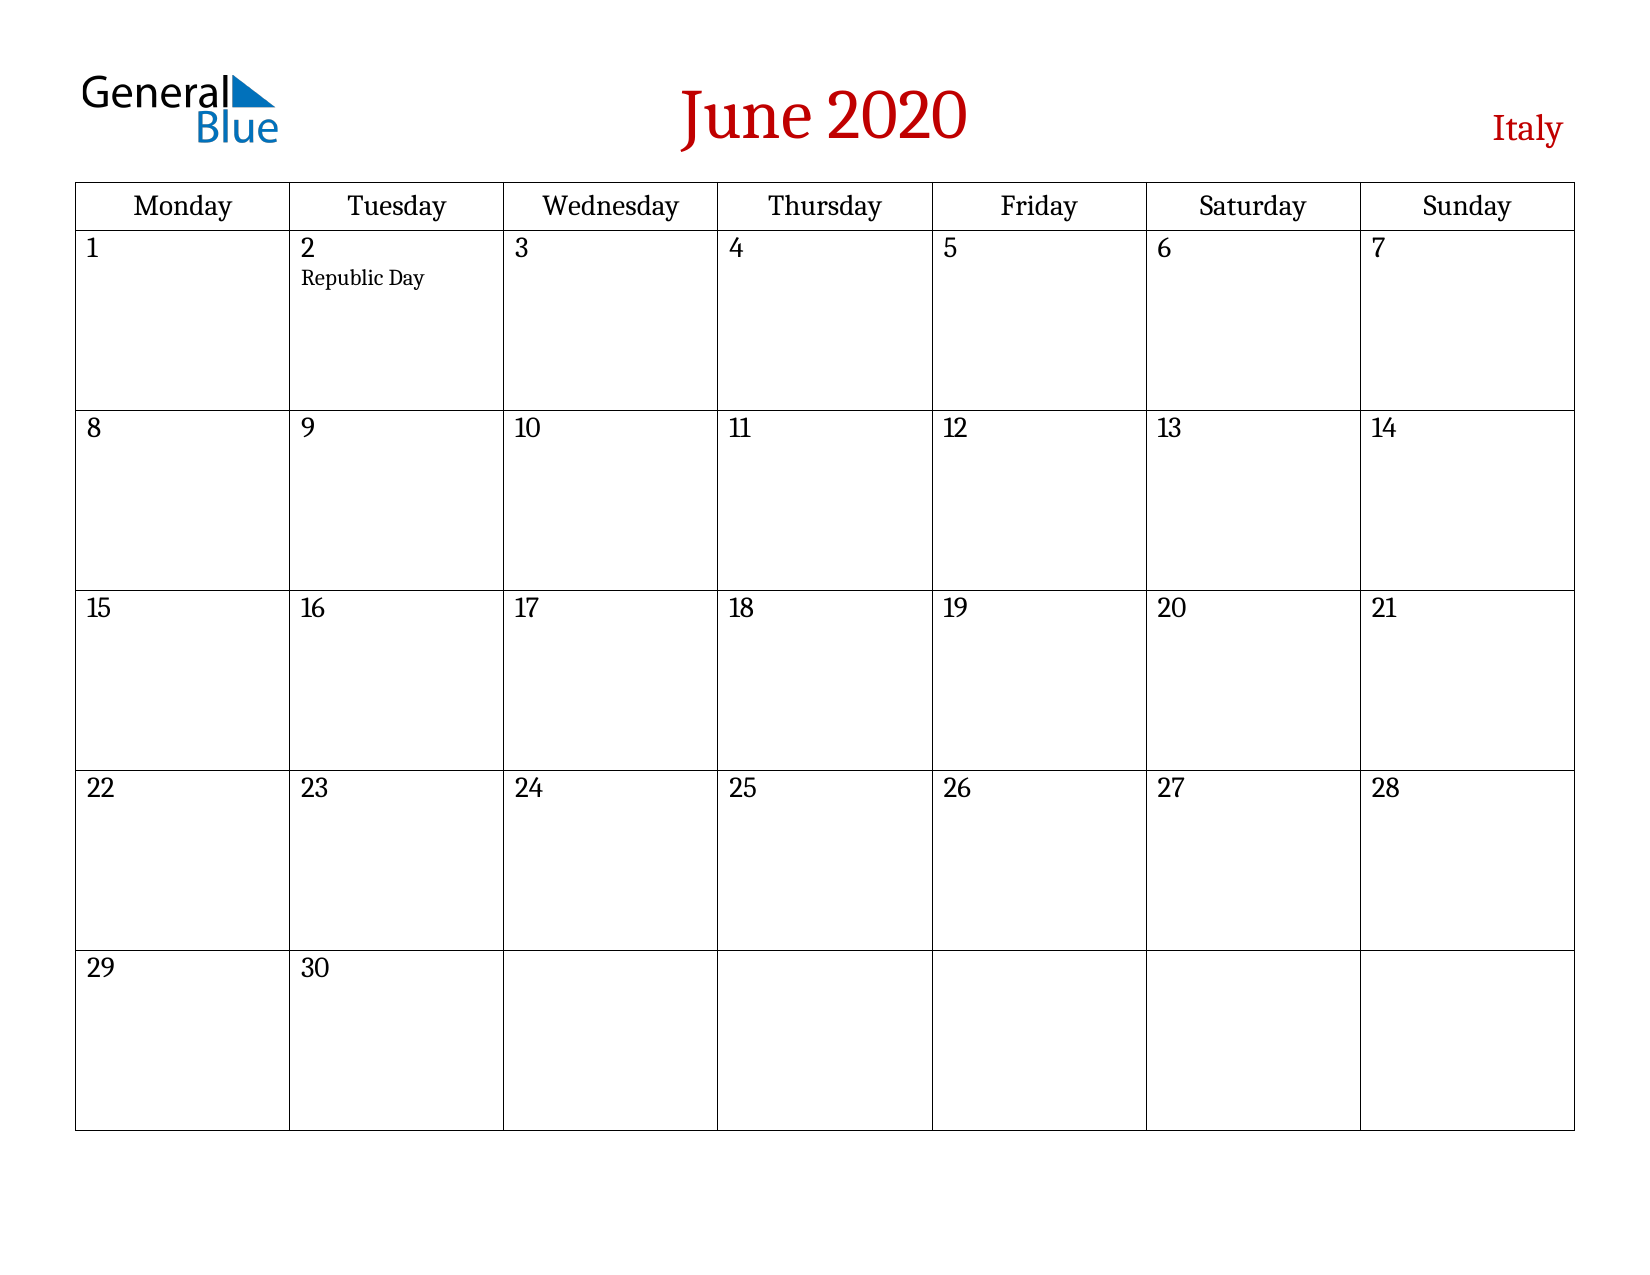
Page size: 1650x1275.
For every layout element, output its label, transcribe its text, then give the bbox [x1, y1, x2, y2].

table_cell 28 [1361, 771, 1574, 805]
table_cell [76, 265, 289, 410]
table_cell 24 [504, 771, 717, 805]
table_cell [290, 805, 503, 950]
table_header [76, 75, 503, 182]
table_cell 10 [504, 411, 717, 444]
table_cell Monday [76, 183, 289, 230]
table_cell 19 [933, 591, 1146, 625]
table_cell 3 [504, 231, 717, 264]
table_cell [504, 625, 717, 770]
table_cell 9 [290, 411, 503, 444]
table_cell [1361, 265, 1574, 410]
picture [82, 75, 278, 143]
table_cell [76, 985, 289, 1130]
table_cell [1361, 445, 1574, 590]
table_cell 29 [76, 951, 289, 985]
table_cell [933, 951, 1146, 985]
table_cell [504, 985, 717, 1130]
table_cell 21 [1361, 591, 1574, 625]
table_cell Friday [933, 183, 1146, 230]
table_cell [504, 951, 717, 985]
table_cell 6 [1147, 231, 1360, 264]
table_cell 20 [1147, 591, 1360, 625]
table_cell Republic Day [290, 265, 503, 410]
table_cell [933, 265, 1146, 410]
table_cell Wednesday [504, 183, 717, 230]
table_cell [290, 445, 503, 590]
table_cell [504, 805, 717, 950]
table_cell Tuesday [290, 183, 503, 230]
table_cell [76, 805, 289, 950]
table_cell [1147, 805, 1360, 950]
table_cell 11 [718, 411, 932, 444]
table_cell 4 [718, 231, 932, 264]
table_cell 22 [76, 771, 289, 805]
table_cell Sunday [1361, 183, 1574, 230]
table_cell [76, 445, 289, 590]
table_cell [290, 985, 503, 1130]
table_cell 2 [290, 231, 503, 264]
table_cell [1361, 805, 1574, 950]
table_cell [1147, 625, 1360, 770]
table_cell [933, 625, 1146, 770]
table_cell 14 [1361, 411, 1574, 444]
table_cell 7 [1361, 231, 1574, 264]
table_cell 5 [933, 231, 1146, 264]
table_cell [1147, 951, 1360, 985]
table_cell 1 [76, 231, 289, 264]
table_cell 30 [290, 951, 503, 985]
table_cell 17 [504, 591, 717, 625]
table_cell [76, 625, 289, 770]
table_cell 13 [1147, 411, 1360, 444]
table_cell 23 [290, 771, 503, 805]
table_cell 8 [76, 411, 289, 444]
table_cell [718, 951, 932, 985]
table_cell [1147, 265, 1360, 410]
table_cell [1147, 445, 1360, 590]
table_cell [933, 445, 1146, 590]
table_cell [933, 985, 1146, 1130]
table_cell [504, 265, 717, 410]
table_cell [718, 445, 932, 590]
table_cell [1147, 985, 1360, 1130]
table_cell [290, 625, 503, 770]
table_cell [1361, 985, 1574, 1130]
table_cell [718, 805, 932, 950]
table_header June 2020 [504, 75, 1146, 182]
table_cell 18 [718, 591, 932, 625]
table_cell 16 [290, 591, 503, 625]
table_cell 27 [1147, 771, 1360, 805]
table_cell [1361, 951, 1574, 985]
table_cell [718, 985, 932, 1130]
table_cell 25 [718, 771, 932, 805]
table_cell Saturday [1147, 183, 1360, 230]
table_cell 26 [933, 771, 1146, 805]
table_cell Thursday [718, 183, 932, 230]
table_cell 15 [76, 591, 289, 625]
table_cell [504, 445, 717, 590]
table_header Italy [1146, 75, 1574, 182]
table_cell [933, 805, 1146, 950]
table_cell [718, 265, 932, 410]
table_cell [1361, 625, 1574, 770]
table_cell [718, 625, 932, 770]
table_cell 12 [933, 411, 1146, 444]
